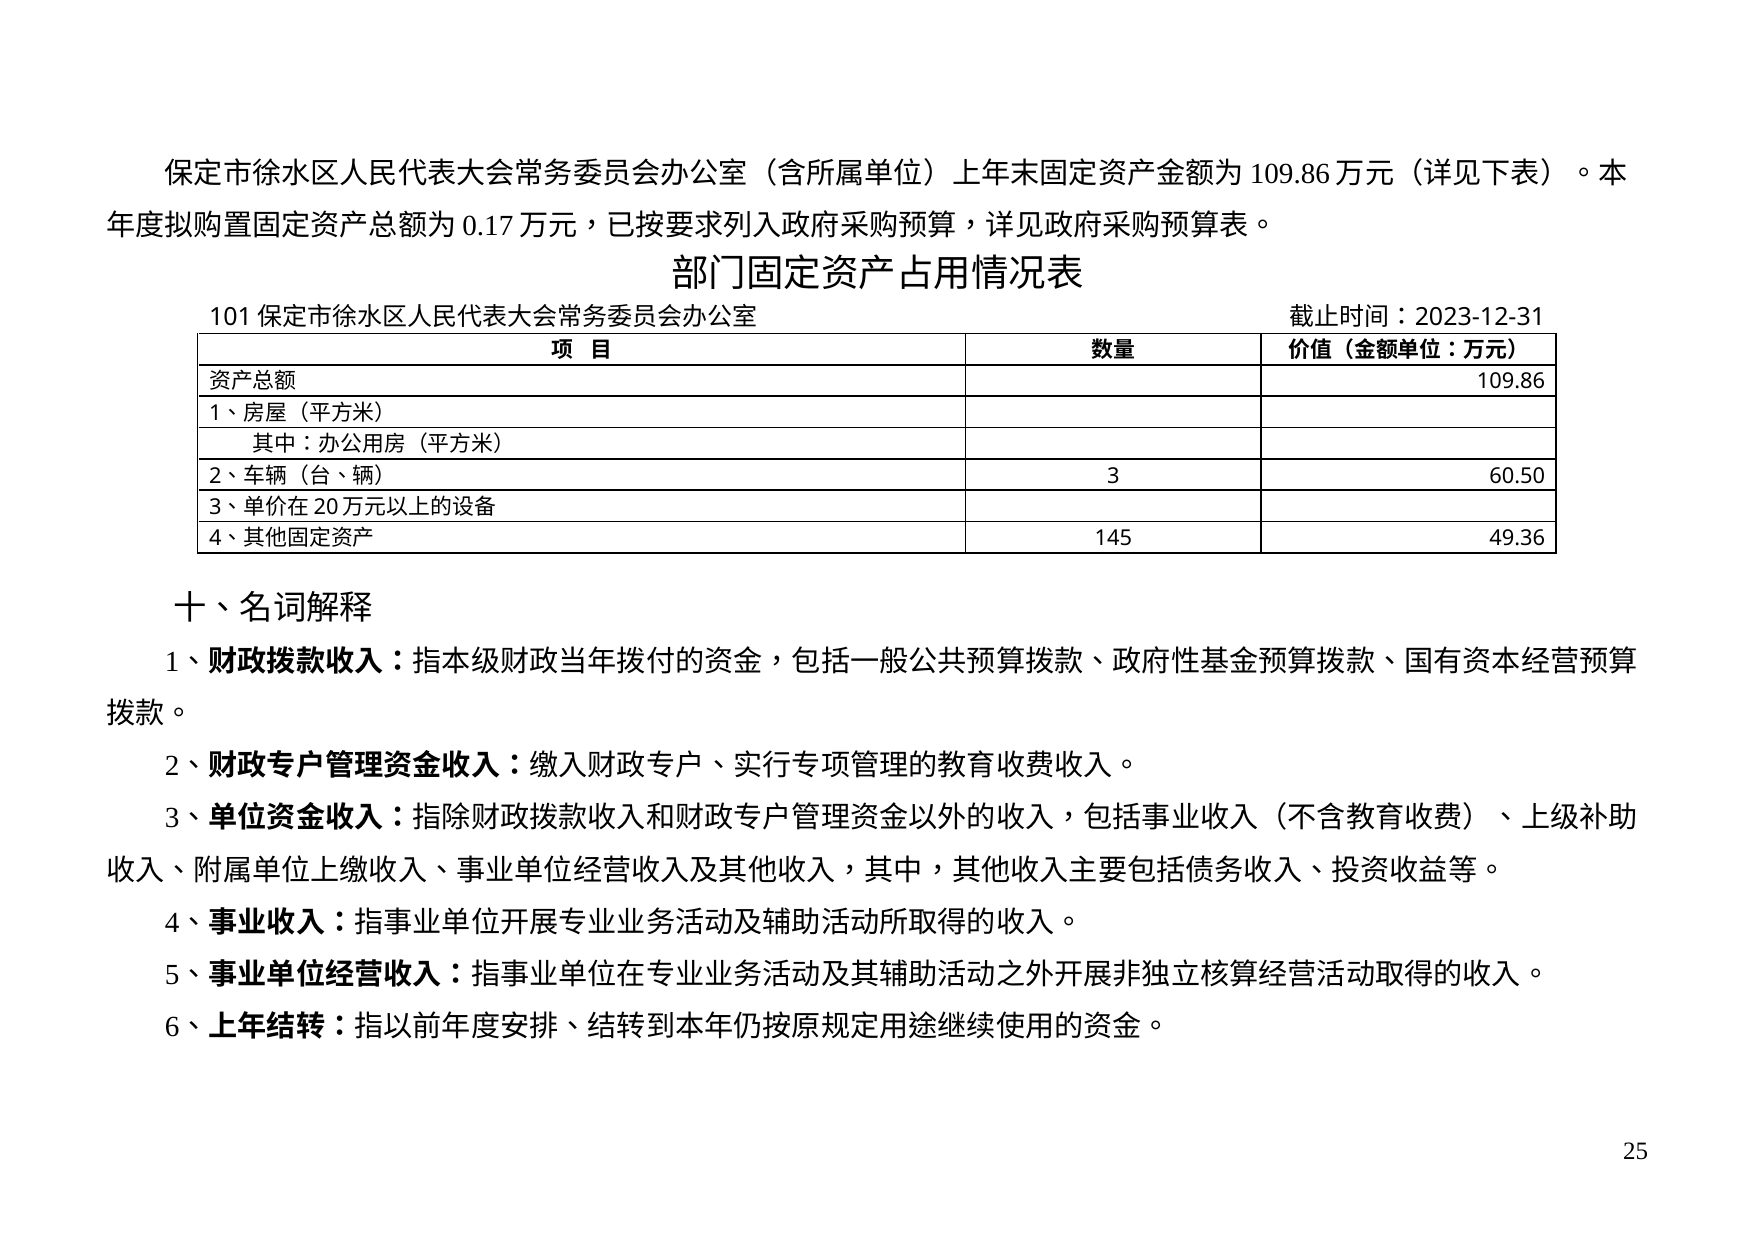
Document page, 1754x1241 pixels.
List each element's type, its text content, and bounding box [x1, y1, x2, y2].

table_cell [1262, 428, 1555, 458]
table_cell 109.86 [1262, 366, 1555, 395]
table_cell [1262, 491, 1555, 521]
text 十、名词解释 [106, 583, 1648, 629]
table_cell 4、其他固定资产 [198, 522, 965, 552]
table_cell 价值（金额单位：万元） [1262, 334, 1555, 364]
text 2、财政专户管理资金收入：缴入财政专户、实行专项管理的教育收费收入。 [106, 734, 1648, 786]
table_cell 资产总额 [198, 365, 965, 395]
table_cell [966, 491, 1260, 521]
table_cell 数量 [966, 334, 1260, 364]
text 保定市徐水区人民代表大会常务委员会办公室（含所属单位）上年末固定资产金额为109.86万元（详见下表）。本年度拟购置固定资产总额为0.17万元，已按要求列入政府采购预算，详见政府采购预算表。 [106, 142, 1648, 246]
table_cell 3、单价在20万元以上的设备 [198, 490, 965, 521]
table_cell [966, 428, 1260, 458]
text 3、单位资金收入：指除财政拨款收入和财政专户管理资金以外的收入，包括事业收入（不含教育收费）、上级补助收入、附属单位上缴收入、事业单位经营收入及其他收入，其中，其他收入主要包括债务收入、投资收益等。 [106, 786, 1648, 890]
table_cell 60.50 [1262, 460, 1555, 489]
table_cell 145 [966, 522, 1260, 552]
table_cell 2、车辆（台、辆） [198, 459, 965, 489]
text 6、上年结转：指以前年度安排、结转到本年仍按原规定用途继续使用的资金。 [106, 994, 1648, 1047]
table_header 101保定市徐水区人民代表大会常务委员会办公室 [198, 299, 965, 333]
text 5、事业单位经营收入：指事业单位在专业业务活动及其辅助活动之外开展非独立核算经营活动取得的收入。 [106, 942, 1648, 994]
table_cell [966, 366, 1260, 395]
table_cell 3 [966, 460, 1260, 489]
table_cell 49.36 [1262, 522, 1555, 552]
table_header 截止时间：2023-12-31 [966, 299, 1555, 333]
table_cell 项 目 [198, 334, 965, 364]
table_cell [1262, 397, 1555, 427]
text 1、财政拨款收入：指本级财政当年拨付的资金，包括一般公共预算拨款、政府性基金预算拨款、国有资本经营预算拨款。 [106, 630, 1648, 734]
table_cell 其中：办公用房（平方米） [198, 428, 965, 458]
table_cell [966, 397, 1260, 427]
table_cell 1、房屋（平方米） [198, 396, 965, 427]
text 4、事业收入：指事业单位开展专业业务活动及辅助活动所取得的收入。 [106, 890, 1648, 942]
text 部门固定资产占用情况表 [106, 246, 1648, 297]
